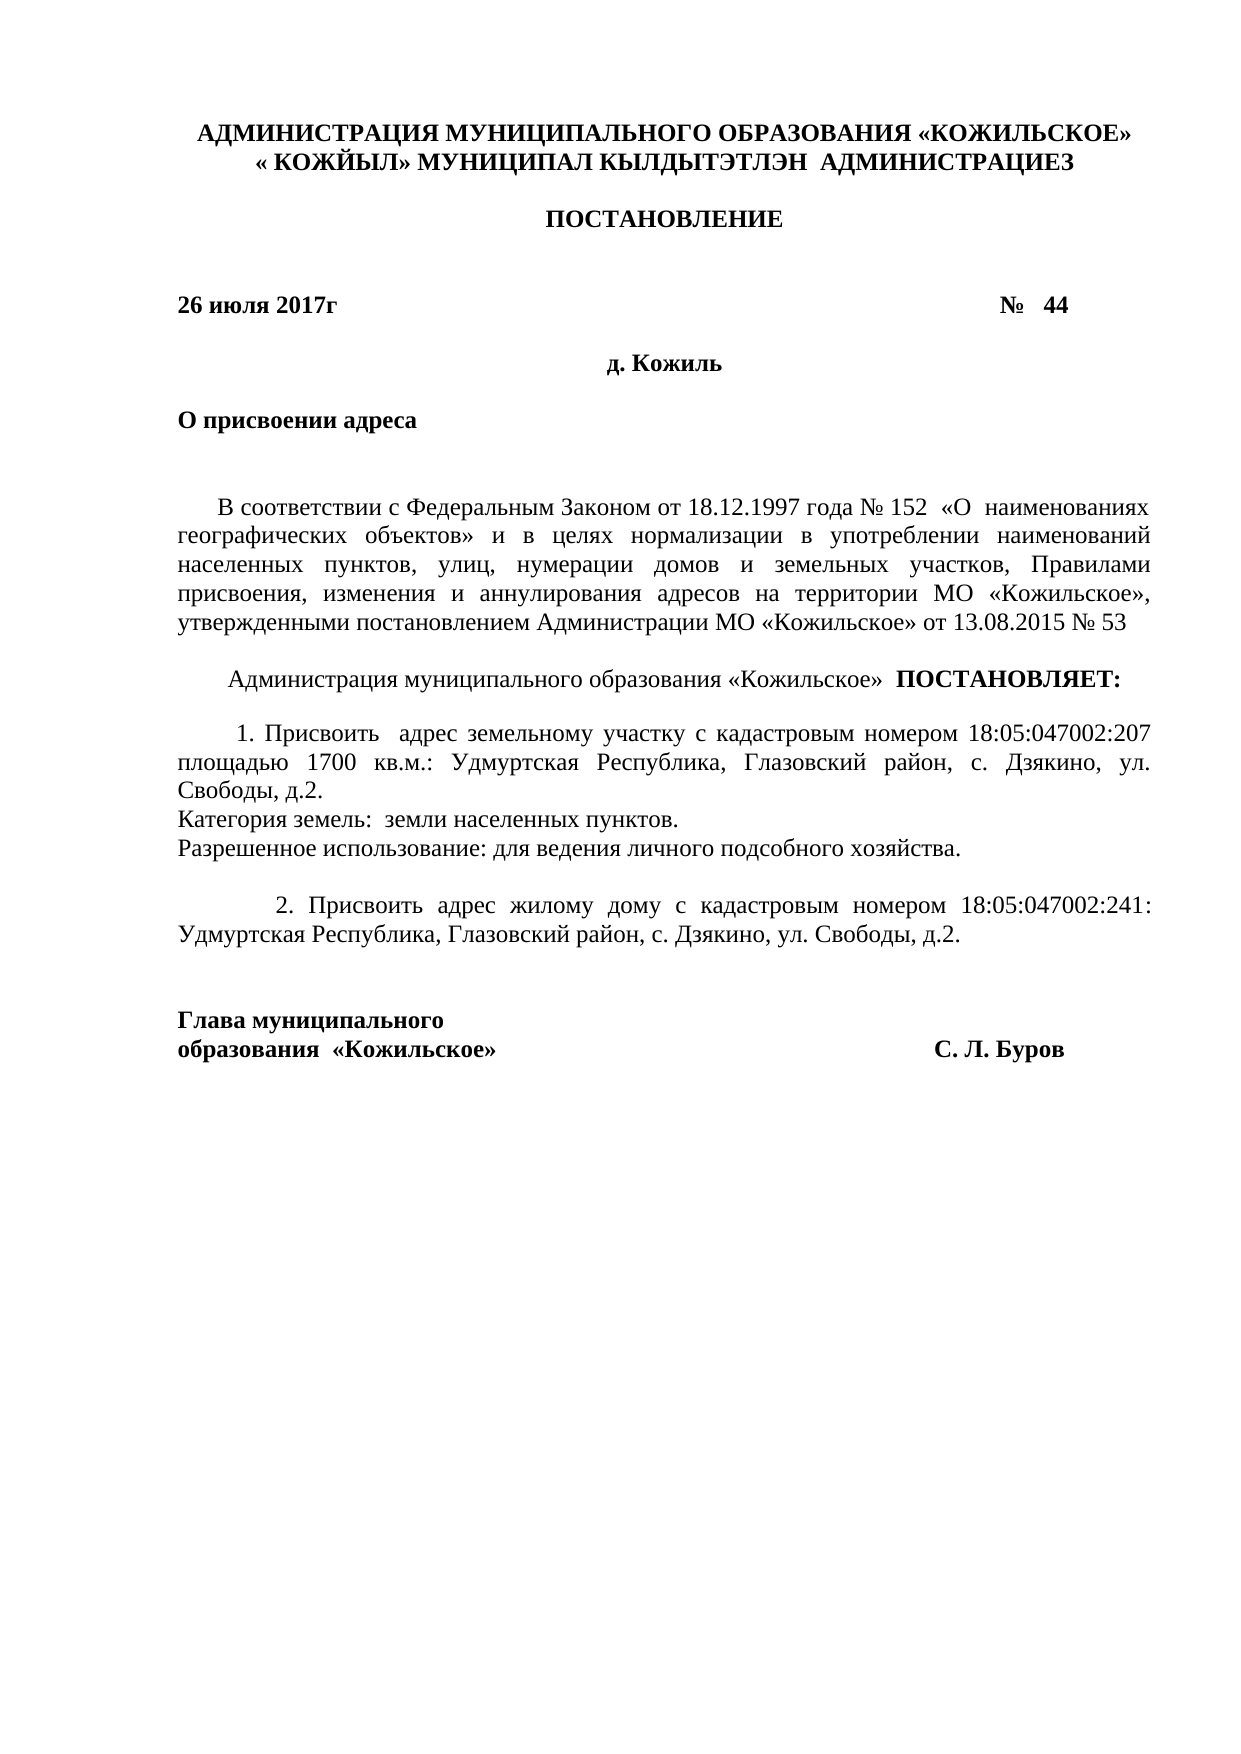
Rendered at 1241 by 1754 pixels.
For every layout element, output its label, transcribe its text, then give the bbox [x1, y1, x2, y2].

text образования «Кожильское» С. Л. Буров [177, 1034, 1152, 1063]
text Глава муниципального [177, 1006, 1152, 1034]
text ПОСТАНОВЛЕНИЕ [177, 204, 1152, 233]
text Администрация муниципального образования «Кожильское» ПОСТАНОВЛЯЕТ: [177, 664, 1152, 693]
text АДМИНИСТРАЦИЯ МУНИЦИПАЛЬНОГО ОБРАЗОВАНИЯ «КОЖИЛЬСКОЕ» [177, 118, 1152, 147]
text Категория земель: земли населенных пунктов. [177, 804, 1152, 833]
text « КОЖЙЫЛ» МУНИЦИПАЛ КЫЛДЫТЭТЛЭН АДМИНИСТРАЦИЕЗ [177, 147, 1152, 176]
text 1. Присвоить адрес земельному участку с кадастровым номером 18:05:047002:207 площадью 1700 кв.м.: Удмуртская Республика, Глазовский район, с. Дзякино, ул. Свободы, д.2. [177, 718, 1152, 804]
text 2. Присвоить адрес жилому дому с кадастровым номером 18:05:047002:241: Удмуртская Республика, Глазовский район, с. Дзякино, ул. Свободы, д.2. [177, 891, 1152, 948]
text д. Кожиль [177, 348, 1152, 377]
text В соответствии с Федеральным Законом от 18.12.1997 года № 152 «О наименованиях географических объектов» и в целях нормализации в употреблении наименований населенных пунктов, улиц, нумерации домов и земельных участков, Правилами присвоения, изменения и аннулирования адресов на территории МО «Кожильское», утвержденными постановлением Администрации МО «Кожильское» от 13.08.2015 № 53 [177, 492, 1152, 636]
text О присвоении адреса [177, 406, 1152, 434]
text 26 июля 2017г № 44 [177, 291, 1152, 319]
text Разрешенное использование: для ведения личного подсобного хозяйства. [177, 833, 1152, 862]
